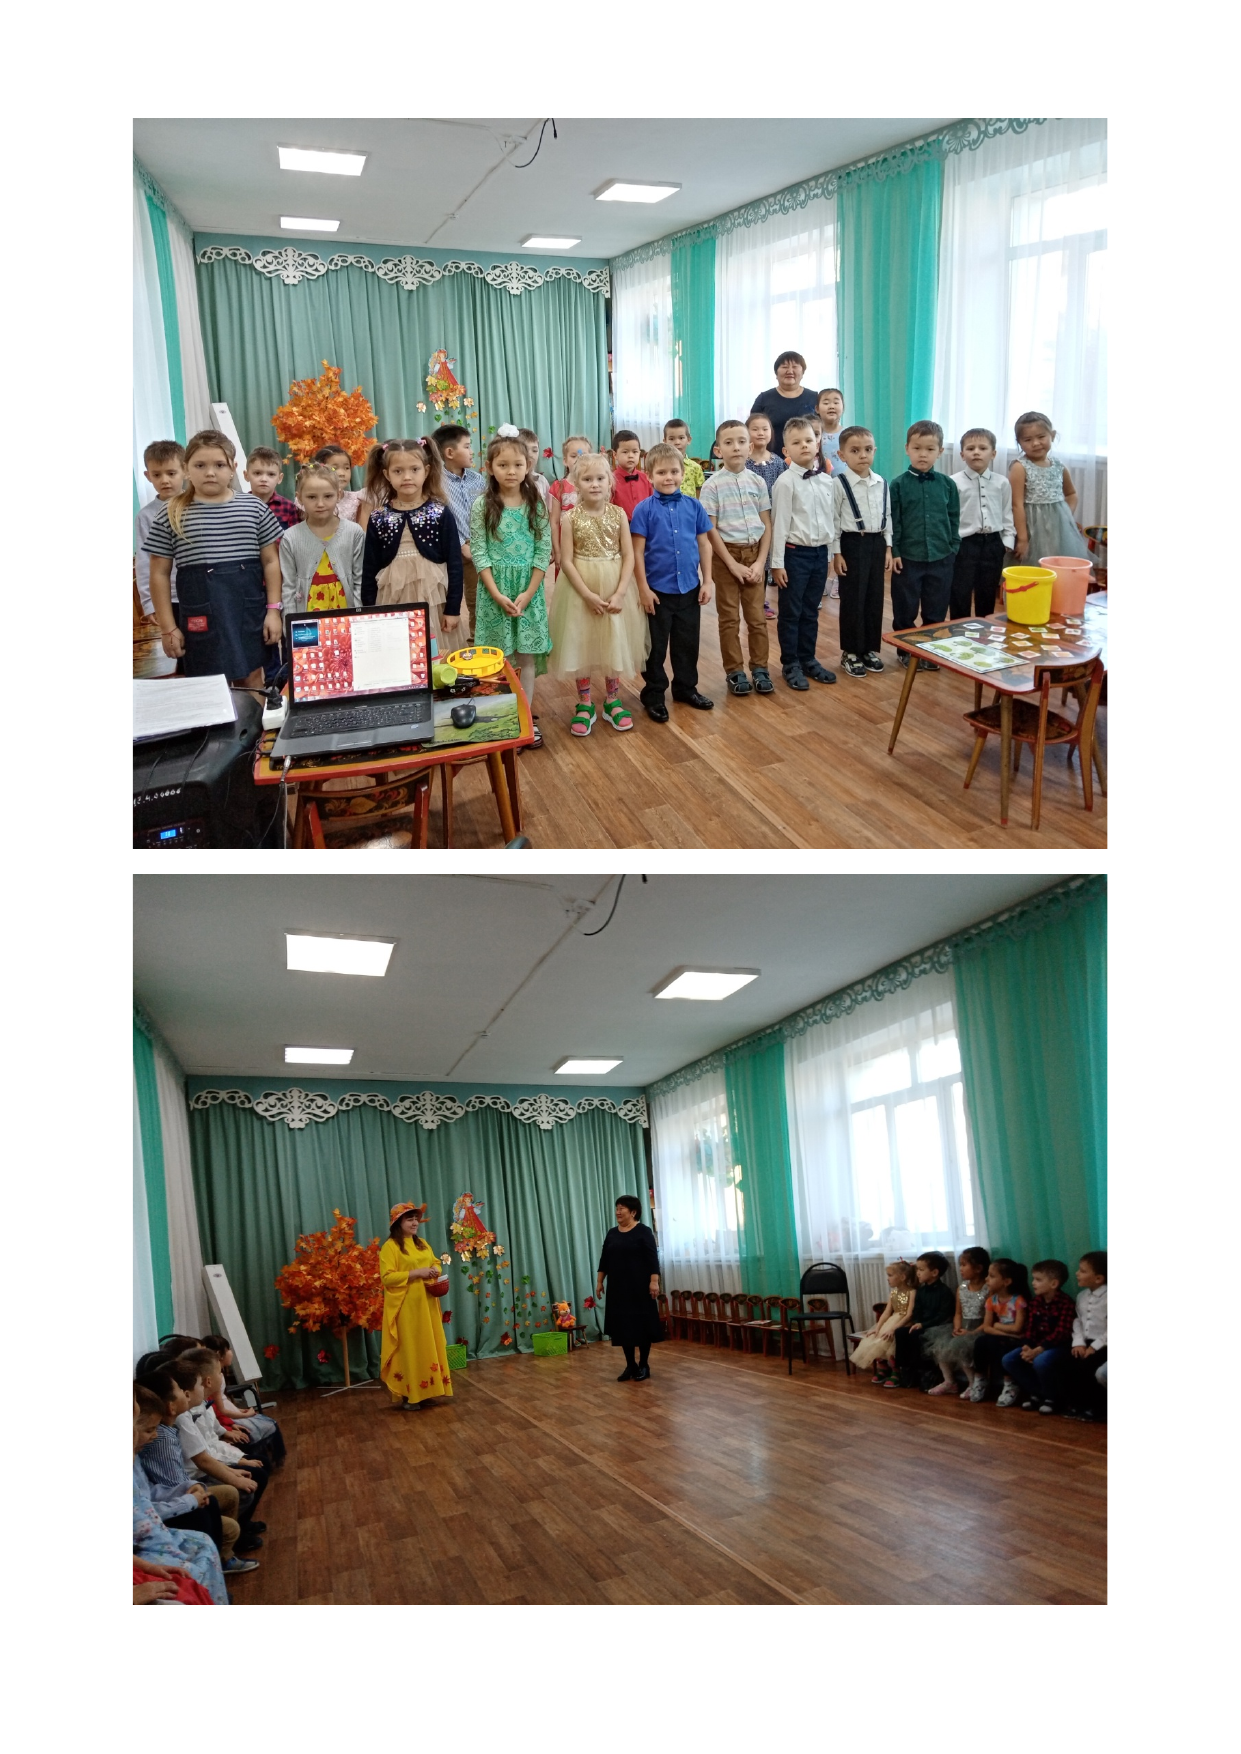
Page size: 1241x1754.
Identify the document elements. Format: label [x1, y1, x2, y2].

picture [132, 874, 1108, 1605]
picture [132, 118, 1108, 849]
